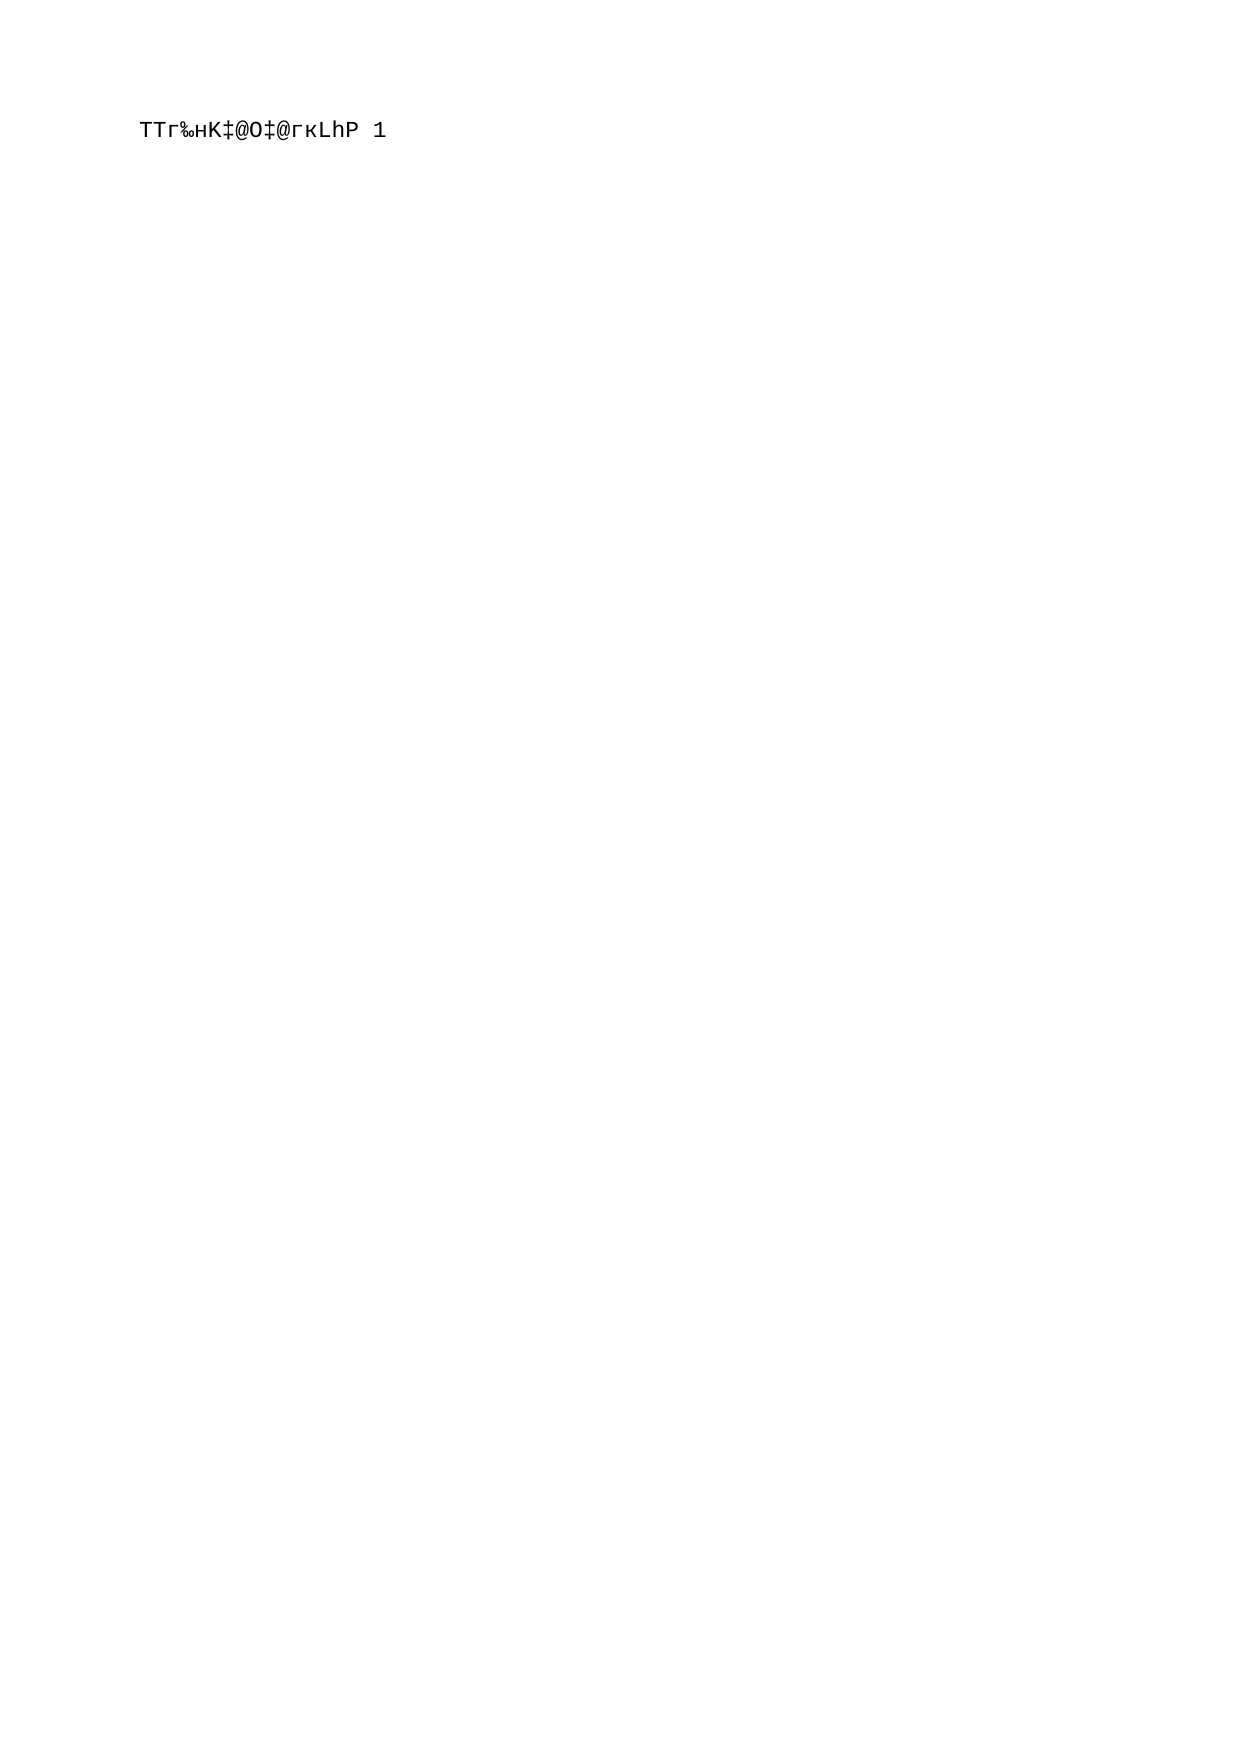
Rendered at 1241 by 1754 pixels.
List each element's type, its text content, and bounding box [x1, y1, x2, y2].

text нK‡@O‡@гсLhP 1TTг ‡нK‡@O‡@гnLhP 1TTг‰нK‡@O‡@гкLhP 1TTгЂнK‡@O‡@гgLhP 1RpњяяяђМ@Times New RomanGђМ‡z ЂяTimes ew RomanђеЊв`a’ еђвЯљ%0ђвМDµ0Ёвdv%TTгЃтнK‡@O‡@гЫLhP -TTгфeнK‡@O‡@гNLhP -%Ђ ҐЦ.ыјМ"System-ыуяјМ@Times New Roman- 12 [139, 118, 1101, 144]
